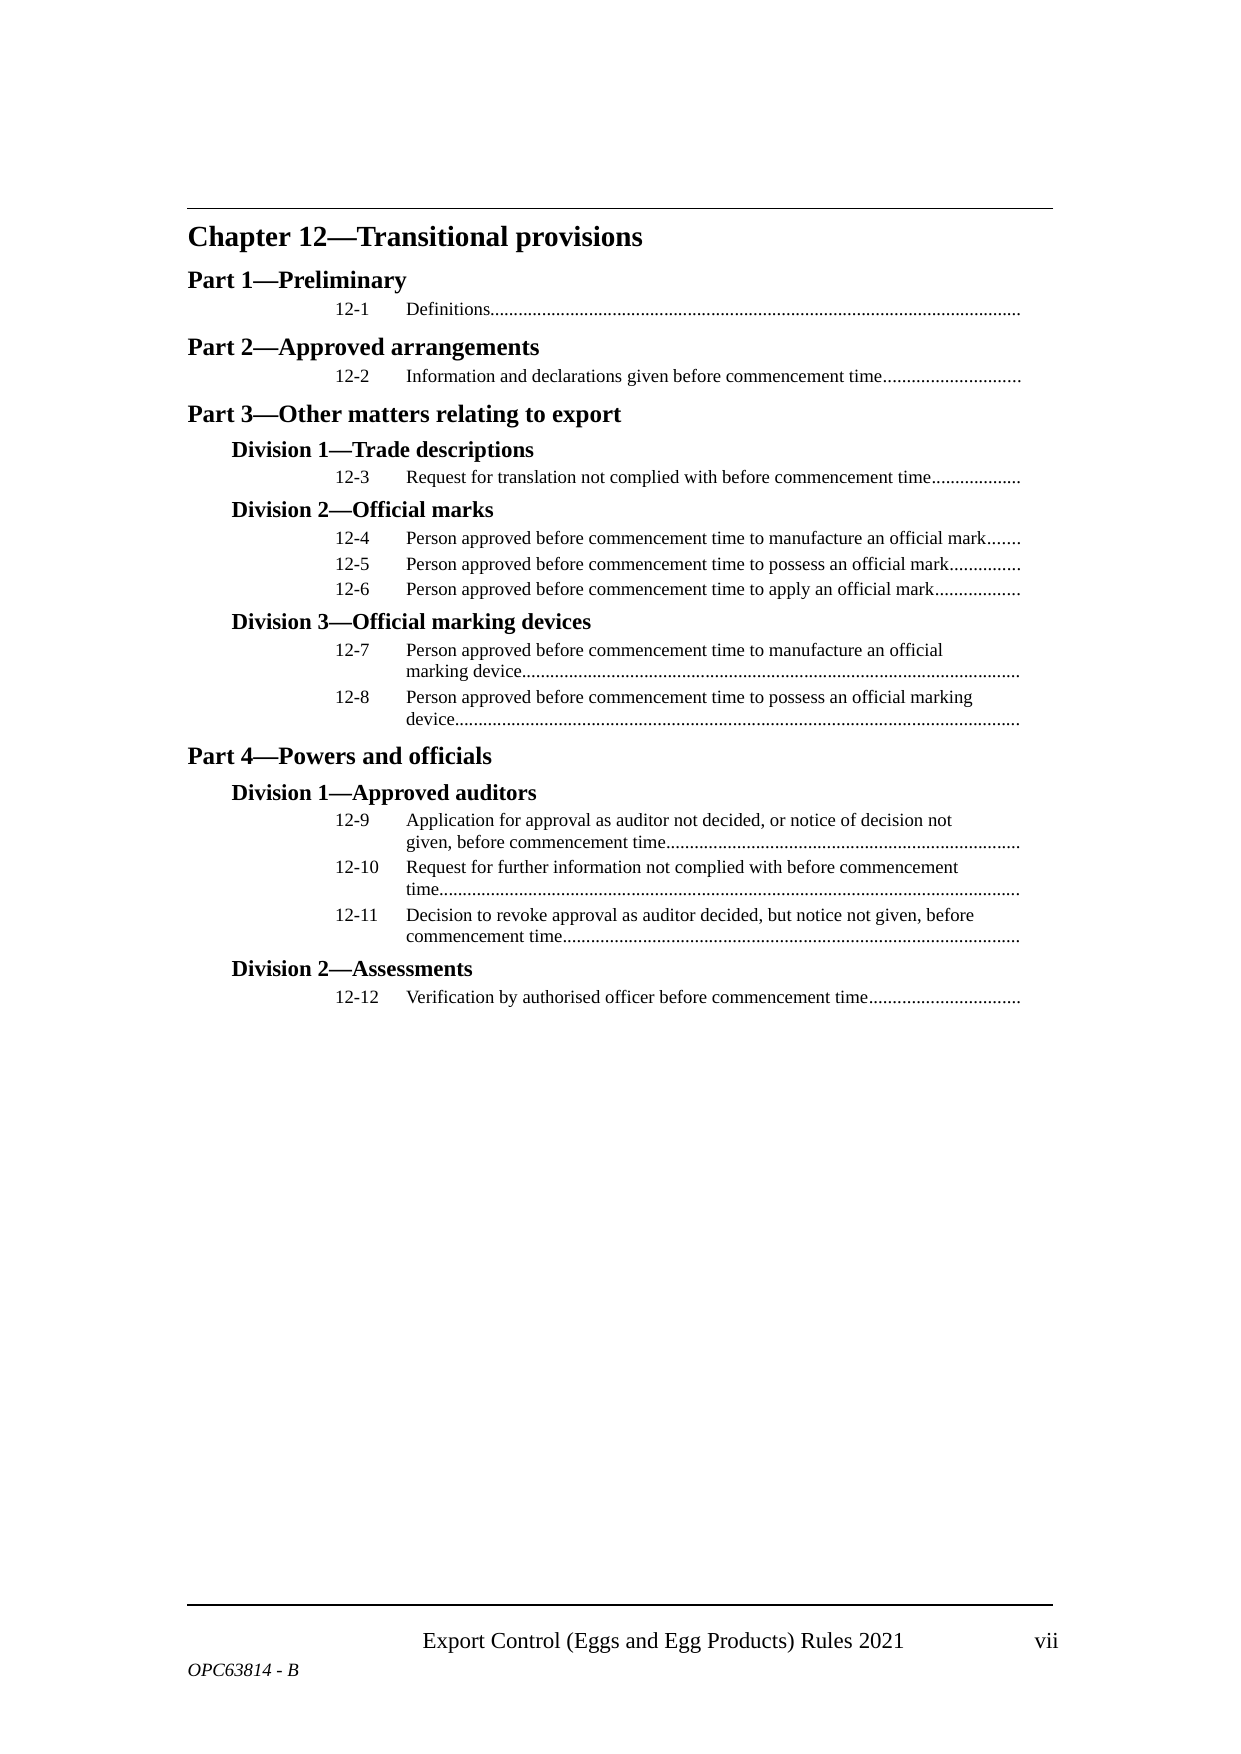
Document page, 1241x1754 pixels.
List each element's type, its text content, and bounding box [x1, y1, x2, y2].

text Division 2—Official marks 121 [231, 496, 994, 522]
text 12-11 Decision to revoke approval as auditor decided, but notice not given, before commencement time 124 [335, 904, 994, 947]
text 12-4 Person approved before commencement time to manufacture an official mark 121 [335, 527, 994, 548]
text 12-3 Request for translation not complied with before commencement time 120 [335, 466, 994, 488]
text 12-6 Person approved before commencement time to apply an official mark 121 [335, 578, 994, 600]
text Part 1—Preliminary 118 [187, 265, 994, 293]
text Division 1—Trade descriptions 120 [231, 436, 994, 462]
text 12-8 Person approved before commencement time to possess an official marking device 122 [335, 686, 994, 729]
text Division 1—Approved auditors 123 [231, 778, 994, 805]
text Division 2—Assessments 125 [231, 955, 994, 981]
text 12-9 Application for approval as auditor not decided, or notice of decision not given, before commencement time 123 [335, 809, 994, 852]
text Part 4—Powers and officials 123 [187, 741, 994, 770]
text 12-5 Person approved before commencement time to possess an official mark 121 [335, 552, 994, 574]
text 12-10 Request for further information not complied with before commencement time 124 [335, 856, 994, 899]
text 12-7 Person approved before commencement time to manufacture an official marking device 122 [335, 638, 994, 682]
text 12-1 Definitions 118 [335, 298, 994, 319]
text Division 3—Official marking devices 122 [231, 608, 994, 634]
text Part 2—Approved arrangements 119 [187, 332, 994, 360]
text Part 3—Other matters relating to export 120 [187, 399, 994, 427]
text Chapter 12—Transitional provisions 118 [187, 219, 994, 252]
text 12-12 Verification by authorised officer before commencement time 125 [335, 986, 994, 1007]
text 12-2 Information and declarations given before commencement time 119 [335, 364, 994, 386]
